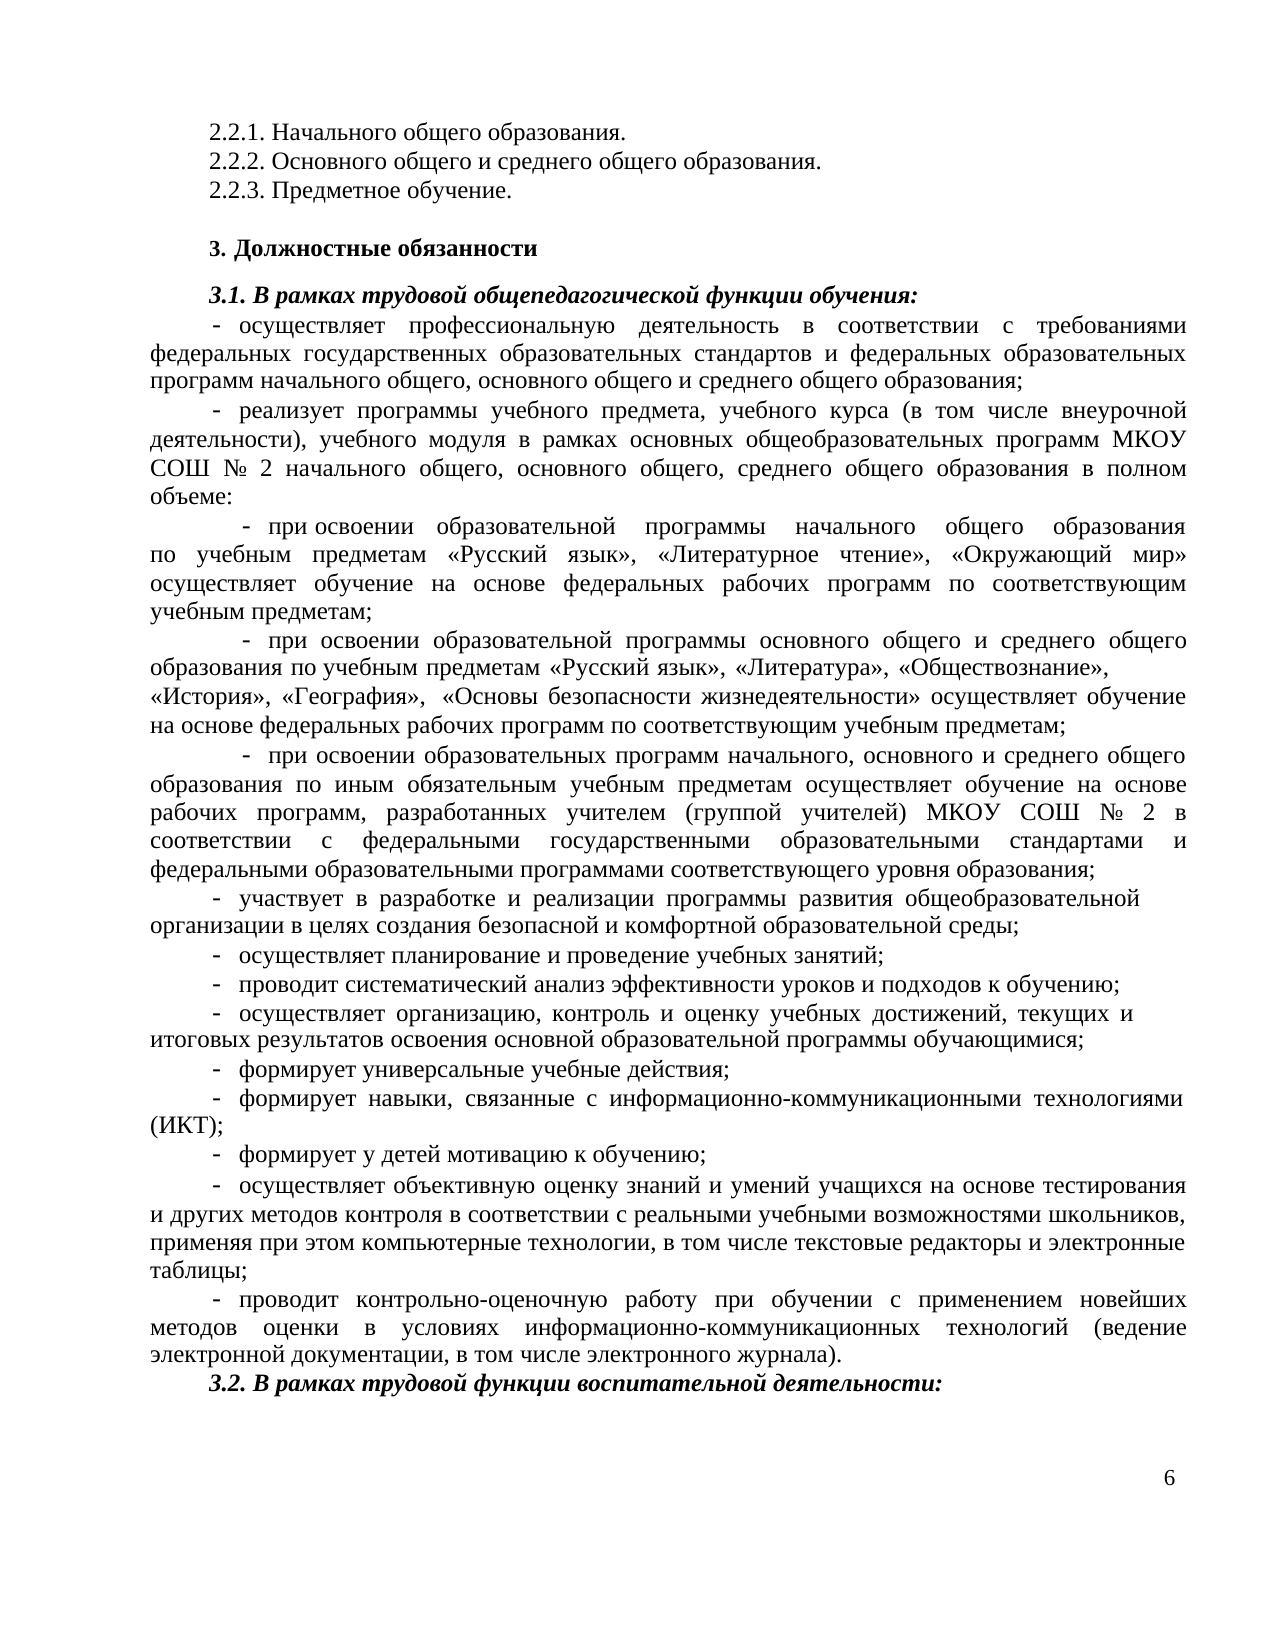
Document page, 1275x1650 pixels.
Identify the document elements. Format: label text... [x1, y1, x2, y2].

list реализует программы учебного предмета, учебного курса (в том числе внеурочной деятельности), учебного модуля в рамках основных общеобразовательных программ МКОУ СОШ № 2 начального общего, основного общего, среднего общего образования в полном объеме: [150, 395, 1187, 510]
list формирует у детей мотивацию к обучению; [209, 1139, 1198, 1169]
subtitle В рамках трудовой общепедагогической функции обучения: [209, 280, 1198, 309]
list при освоении образовательных программ начального, основного и среднего общего образования по иным обязательным учебным предметам осуществляет обучение на основе рабочих программ, разработанных учителем (группой учителей) МКОУ СОШ № 2 в соответствии с федеральными государственными образовательными стандартами и федеральными образовательными программами соответствующего уровня образования; [150, 739, 1187, 882]
list при освоении образовательной программы основного общего и среднего общего образования по учебным предметам «Русский язык», «Литература», «Обществознание», [150, 626, 1187, 681]
list проводит систематический анализ эффективности уроков и подходов к обучению; [209, 969, 1198, 998]
list участвует в разработке и реализации программы развития общеобразовательной организации в целях создания безопасной и комфортной образовательной среды; [150, 884, 1186, 939]
list осуществляет организацию, контроль и оценку учебных достижений, текущих и итоговых результатов освоения основной образовательной программы обучающимися; [150, 998, 1186, 1053]
list осуществляет планирование и проведение учебных занятий; [209, 939, 1198, 969]
list формирует универсальные учебные действия; [209, 1054, 1198, 1083]
subtitle Должностные обязанности [209, 233, 1198, 261]
list Предметное обучение. [209, 175, 1198, 203]
list осуществляет профессиональную деятельность в соответствии с требованиями федеральных государственных образовательных стандартов и федеральных образовательных программ начального общего, основного общего и среднего общего образования; [150, 310, 1187, 394]
list формирует навыки, связанные с информационно-коммуникационными технологиями (ИКТ); [150, 1084, 1186, 1139]
subtitle В рамках трудовой функции воспитательной деятельности: [209, 1368, 1198, 1397]
list проводит контрольно-оценочную работу при обучении с применением новейших методов оценки в условиях информационно-коммуникационных технологий (ведение электронной документации, в том числе электронного журнала). [150, 1284, 1187, 1368]
text «История», «География», «Основы безопасности жизнедеятельности» осуществляет обучение на основе федеральных рабочих программ по соответствующим учебным предметам; [150, 681, 1187, 739]
list при освоении образовательной программы начального общего образования по учебным предметам «Русский язык», «Литературное чтение», «Окружающий мир» осуществляет обучение на основе федеральных рабочих программ по соответствующим учебным предметам; [150, 510, 1187, 625]
list Основного общего и среднего общего образования. [209, 146, 1198, 174]
list осуществляет объективную оценку знаний и умений учащихся на основе тестирования и других методов контроля в соответствии с реальными учебными возможностями школьников, применяя при этом компьютерные технологии, в том числе текстовые редакторы и электронные таблицы; [150, 1169, 1187, 1284]
list Начального общего образования. [209, 117, 1198, 146]
